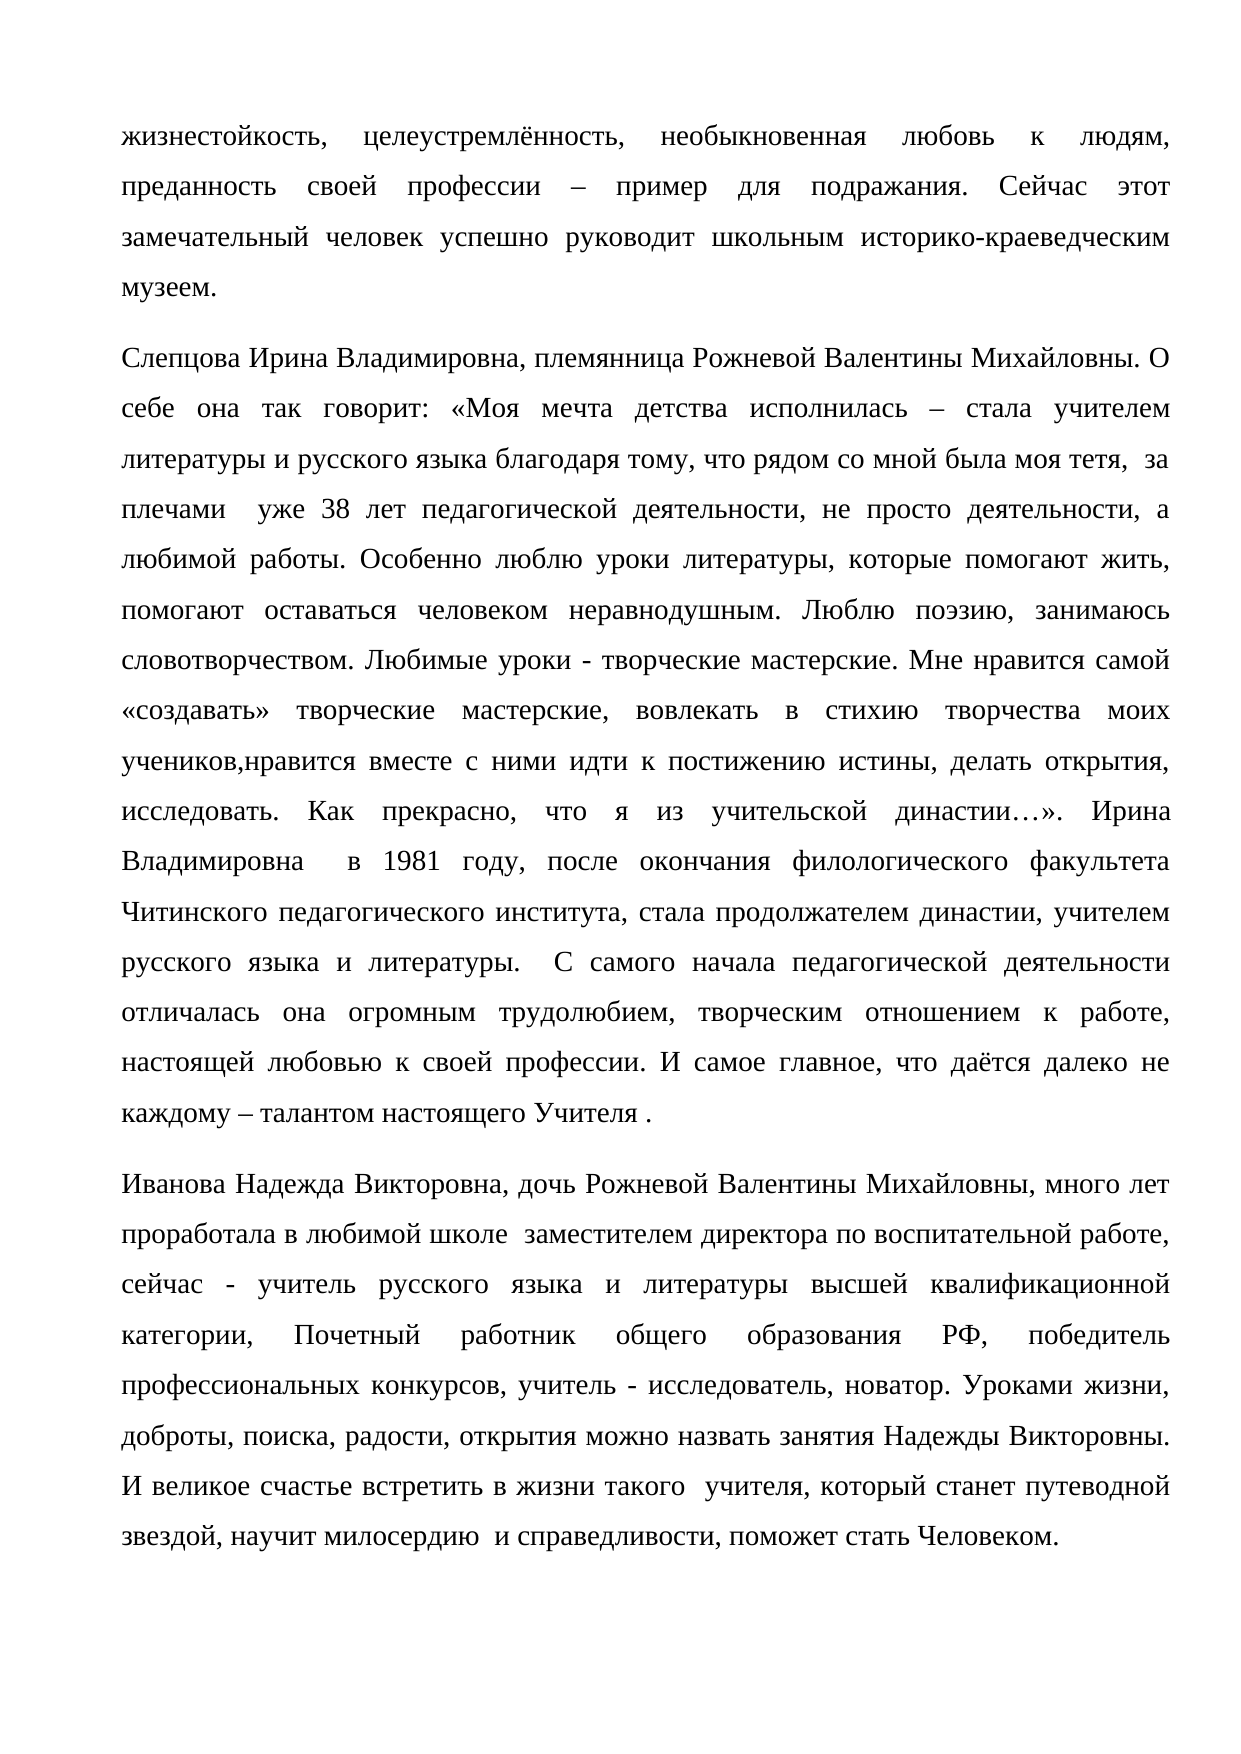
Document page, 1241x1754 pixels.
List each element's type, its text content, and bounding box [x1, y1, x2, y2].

text Слепцова Ирина Владимировна, племянница Рожневой Валентины Михайловны. О себе она так говорит: «Моя мечта детства исполнилась – стала учителем литературы и русского языка благодаря тому, что рядом со мной была моя тетя, за плечами уже 38 лет педагогической деятельности, не просто деятельности, а любимой работы. Особенно люблю уроки литературы, которые помогают жить, помогают оставаться человеком неравнодушным. Люблю поэзию, занимаюсь словотворчеством. Любимые уроки - творческие мастерские. Мне нравится самой «создавать» творческие мастерские, вовлекать в стихию творчества моих учеников,нравится вместе с ними идти к постижению истины, делать открытия, исследовать. Как прекрасно, что я из учительской династии…». Ирина Владимировна в 1981 году, после окончания филологического факультета Читинского педагогического института, стала продолжателем династии, учителем русского языка и литературы. С самого начала педагогической деятельности отличалась она огромным трудолюбием, творческим отношением к работе, настоящей любовью к своей профессии. И самое главное, что даётся далеко не каждому – талантом настоящего Учителя . [121, 340, 1171, 1128]
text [121, 118, 1171, 303]
text Иванова Надежда Викторовна, дочь Рожневой Валентины Михайловны, много лет проработала в любимой школе заместителем директора по воспитательной работе, сейчас - учитель русского языка и литературы высшей квалификационной категории, Почетный работник общего образования РФ, победитель профессиональных конкурсов, учитель - исследователь, новатор. Уроками жизни, доброты, поиска, радости, открытия можно назвать занятия Надежды Викторовны. И великое счастье встретить в жизни такого учителя, который станет путеводной звездой, научит милосердию и справедливости, поможет стать Человеком. [121, 1166, 1171, 1552]
